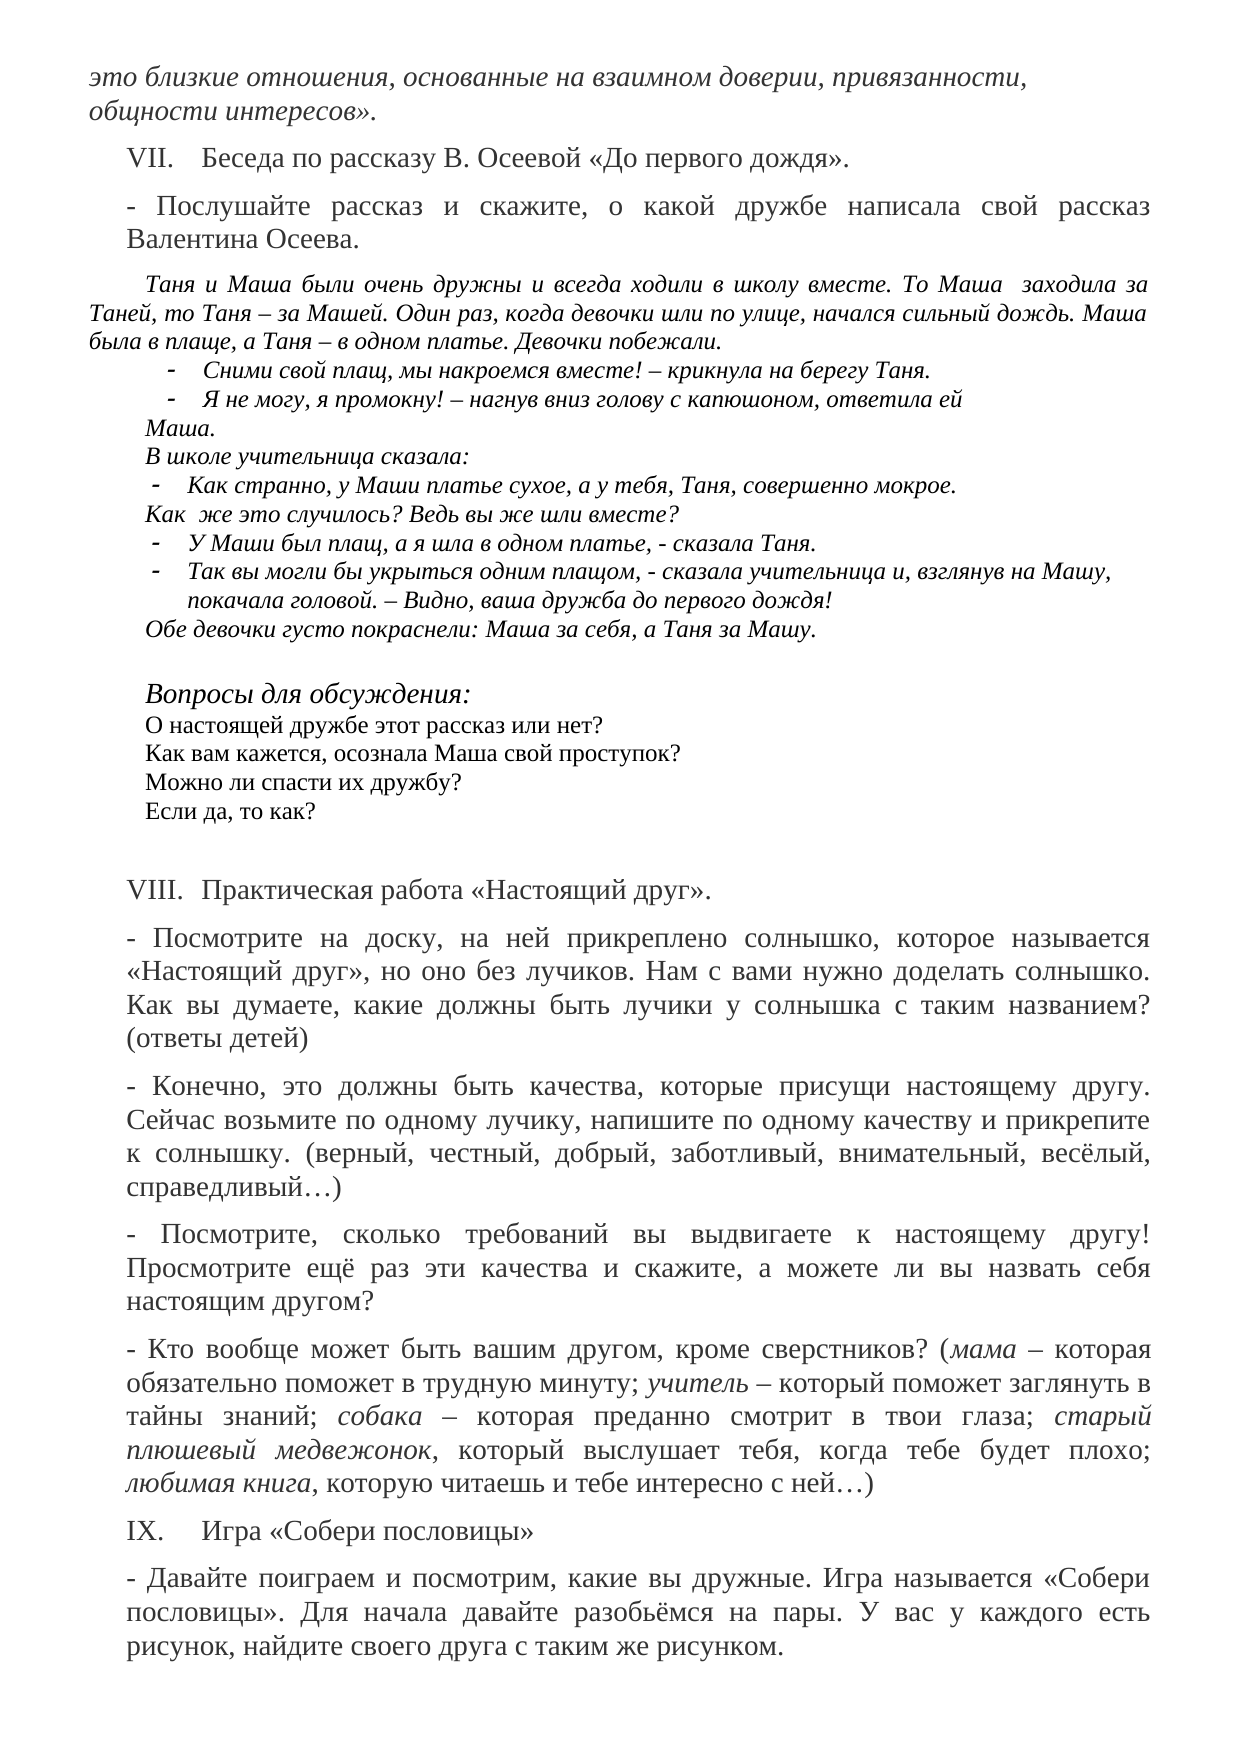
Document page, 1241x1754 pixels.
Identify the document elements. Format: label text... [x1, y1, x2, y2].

list Беседа по рассказу В. Осеевой «До первого дождя». [126, 140, 1152, 174]
text Вопросы для обсуждения: [89, 676, 1149, 710]
text В школе учительница сказала: [89, 441, 1149, 470]
text О настоящей дружбе этот рассказ или нет? [89, 710, 1149, 738]
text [89, 59, 1152, 126]
list Сними свой плащ, мы накроемся вместе! – крикнула на берегу Таня. [165, 355, 1149, 384]
list Как странно, у Маши платье сухое, а у тебя, Таня, совершенно мокрое. [149, 470, 1149, 499]
list У Маши был плащ, а я шла в одном платье, - сказала Таня. [149, 528, 1149, 556]
text - Послушайте рассказ и скажите, о какой дружбе написала свой рассказ Валентина Осеева. [126, 188, 1152, 255]
text Как вам кажется, осознала Маша свой проступок? [89, 738, 1149, 767]
text Маша. [89, 413, 1149, 441]
text - Кто вообще может быть вашим другом, кроме сверстников? (мама – которая обязательно поможет в трудную минуту; учитель – который поможет заглянуть в тайны знаний; собака – которая преданно смотрит в твои глаза; старый плюшевый медвежонок, который выслушает тебя, когда тебе будет плохо; любимая книга, которую читаешь и тебе интересно с ней…) [126, 1331, 1152, 1499]
text Можно ли спасти их дружбу? [89, 767, 1149, 796]
text - Посмотрите на доску, на ней прикреплено солнышко, которое называется «Настоящий друг», но оно без лучиков. Нам с вами нужно доделать солнышко. Как вы думаете, какие должны быть лучики у солнышка с таким названием? (ответы детей) [126, 920, 1152, 1054]
list Практическая работа «Настоящий друг». [126, 872, 1152, 906]
list Так вы могли бы укрыться одним плащом, - сказала учительница и, взглянув на Машу, покачала головой. – Видно, ваша дружба до первого дождя! [149, 556, 1149, 614]
text - Посмотрите, сколько требований вы выдвигаете к настоящему другу! Просмотрите ещё раз эти качества и скажите, а можете ли вы назвать себя настоящим другом? [126, 1216, 1152, 1317]
text - Конечно, это должны быть качества, которые присущи настоящему другу. Сейчас возьмите по одному лучику, напишите по одному качеству и прикрепите к солнышку. (верный, честный, добрый, заботливый, внимательный, весёлый, справедливый…) [126, 1068, 1152, 1202]
text - Давайте поиграем и посмотрим, какие вы дружные. Игра называется «Собери пословицы». Для начала давайте разобьёмся на пары. У вас у каждого есть рисунок, найдите своего друга с таким же рисунком. [126, 1561, 1152, 1661]
text Как же это случилось? Ведь вы же шли вместе? [89, 499, 1149, 528]
text Обе девочки густо покраснели: Маша за себя, а Таня за Машу. [89, 614, 1149, 643]
text Таня и Маша были очень дружны и всегда ходили в школу вместе. То Маша заходила за Таней, то Таня – за Машей. Один раз, когда девочки шли по улице, начался сильный дождь. Маша была в плаще, а Таня – в одном платье. Девочки побежали. [89, 269, 1149, 355]
list Игра «Собери пословицы» [126, 1513, 1152, 1546]
text Если да, то как? [89, 796, 1149, 825]
list Я не могу, я промокну! – нагнув вниз голову с капюшоном, ответила ей [165, 384, 1149, 413]
